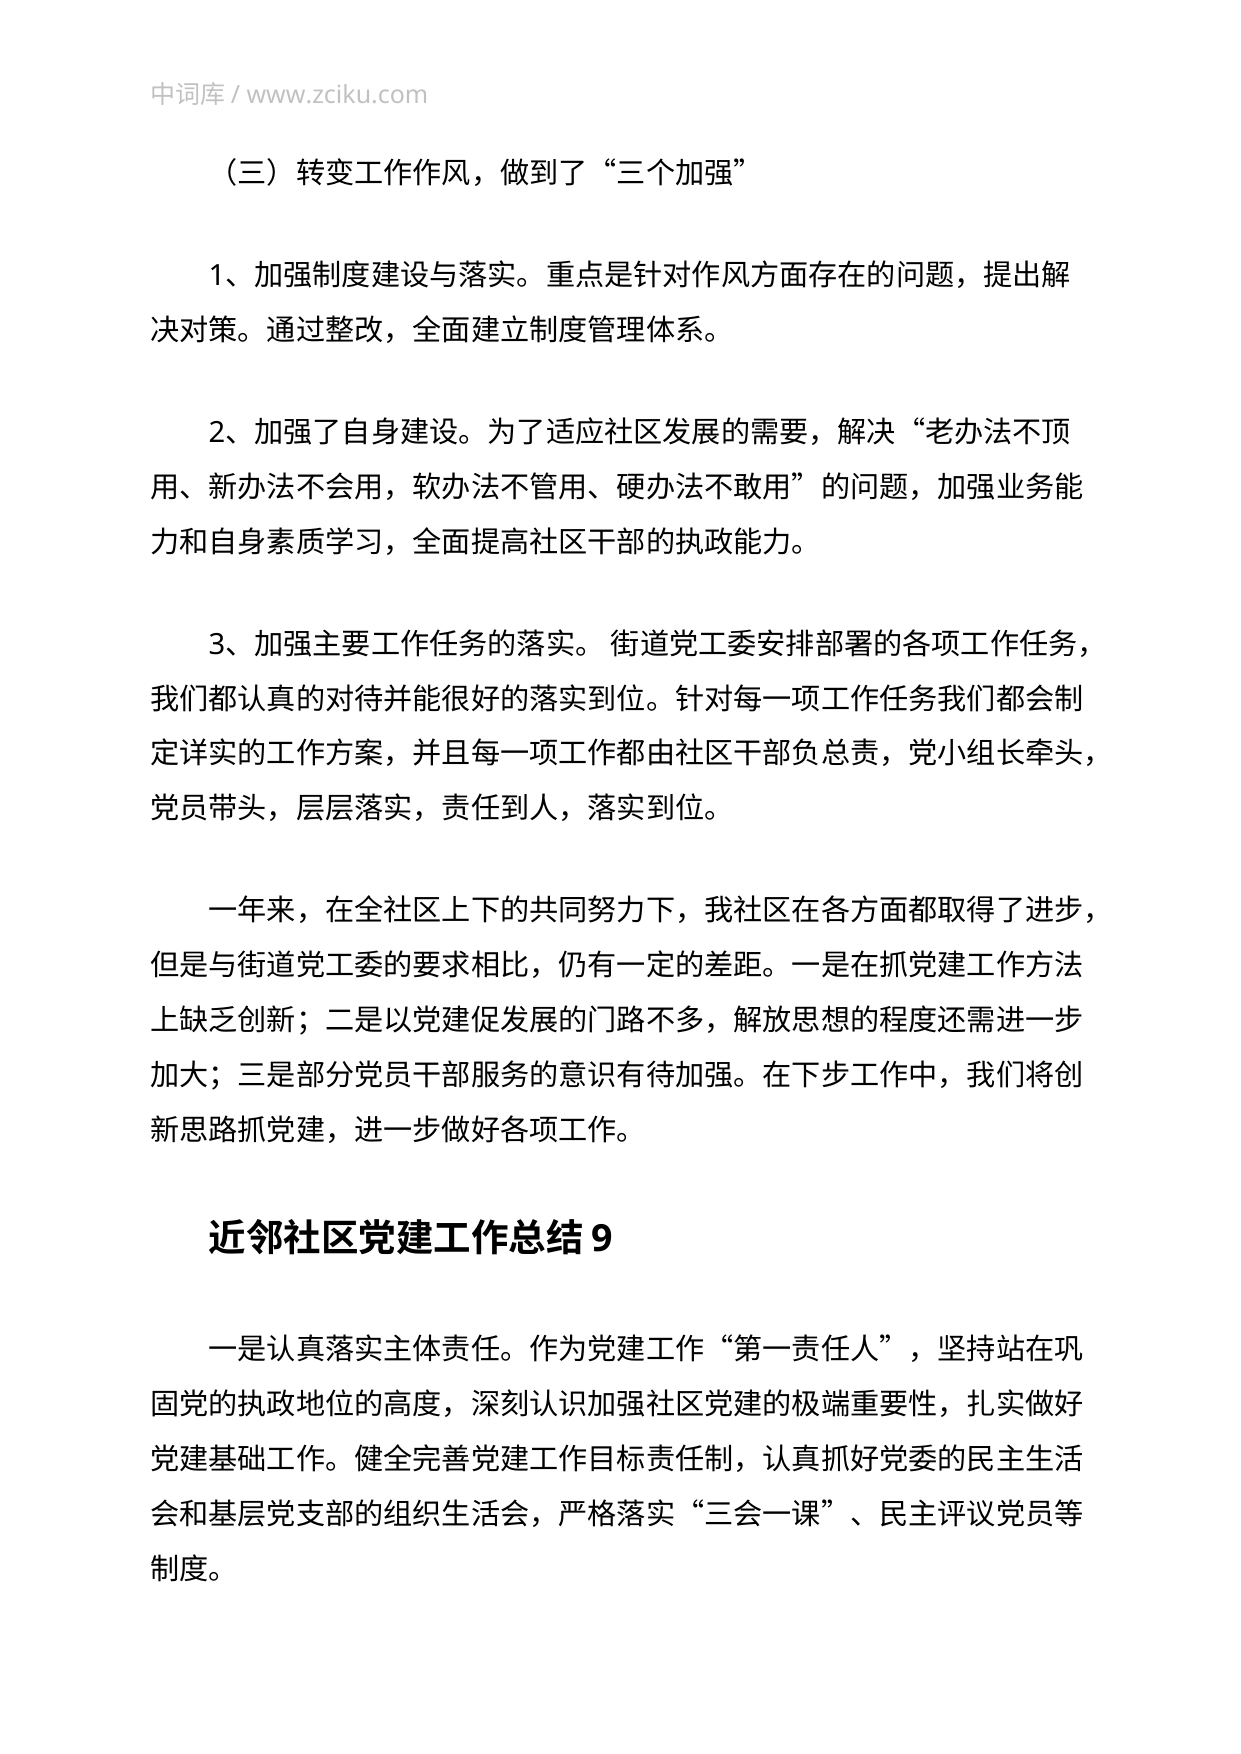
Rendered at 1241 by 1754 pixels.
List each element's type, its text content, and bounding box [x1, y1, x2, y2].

text 3、加强主要工作任务的落实。 街道党工委安排部署的各项工作任务，我们都认真的对待并能很好的落实到位。针对每一项工作任务我们都会制定详实的工作方案，并且每一项工作都由社区干部负总责，党小组长牵头，党员带头，层层落实，责任到人，落实到位。 [150, 620, 1090, 827]
text （三）转变工作作风，做到了“三个加强” [150, 150, 1090, 192]
text 近邻社区党建工作总结9 [150, 1208, 1090, 1263]
text 1、加强制度建设与落实。重点是针对作风方面存在的问题，提出解决对策。通过整改，全面建立制度管理体系。 [150, 252, 1090, 349]
text 2、加强了自身建设。为了适应社区发展的需要，解决“老办法不顶用、新办法不会用，软办法不管用、硬办法不敢用”的问题，加强业务能力和自身素质学习，全面提高社区干部的执政能力。 [150, 408, 1090, 561]
text 一年来，在全社区上下的共同努力下，我社区在各方面都取得了进步，但是与街道党工委的要求相比，仍有一定的差距。一是在抓党建工作方法上缺乏创新；二是以党建促发展的门路不多，解放思想的程度还需进一步加大；三是部分党员干部服务的意识有待加强。在下步工作中，我们将创新思路抓党建，进一步做好各项工作。 [150, 887, 1090, 1149]
text 一是认真落实主体责任。作为党建工作“第一责任人”，坚持站在巩固党的执政地位的高度，深刻认识加强社区党建的极端重要性，扎实做好党建基础工作。健全完善党建工作目标责任制，认真抓好党委的民主生活会和基层党支部的组织生活会，严格落实“三会一课”、民主评议党员等制度。 [150, 1326, 1090, 1588]
